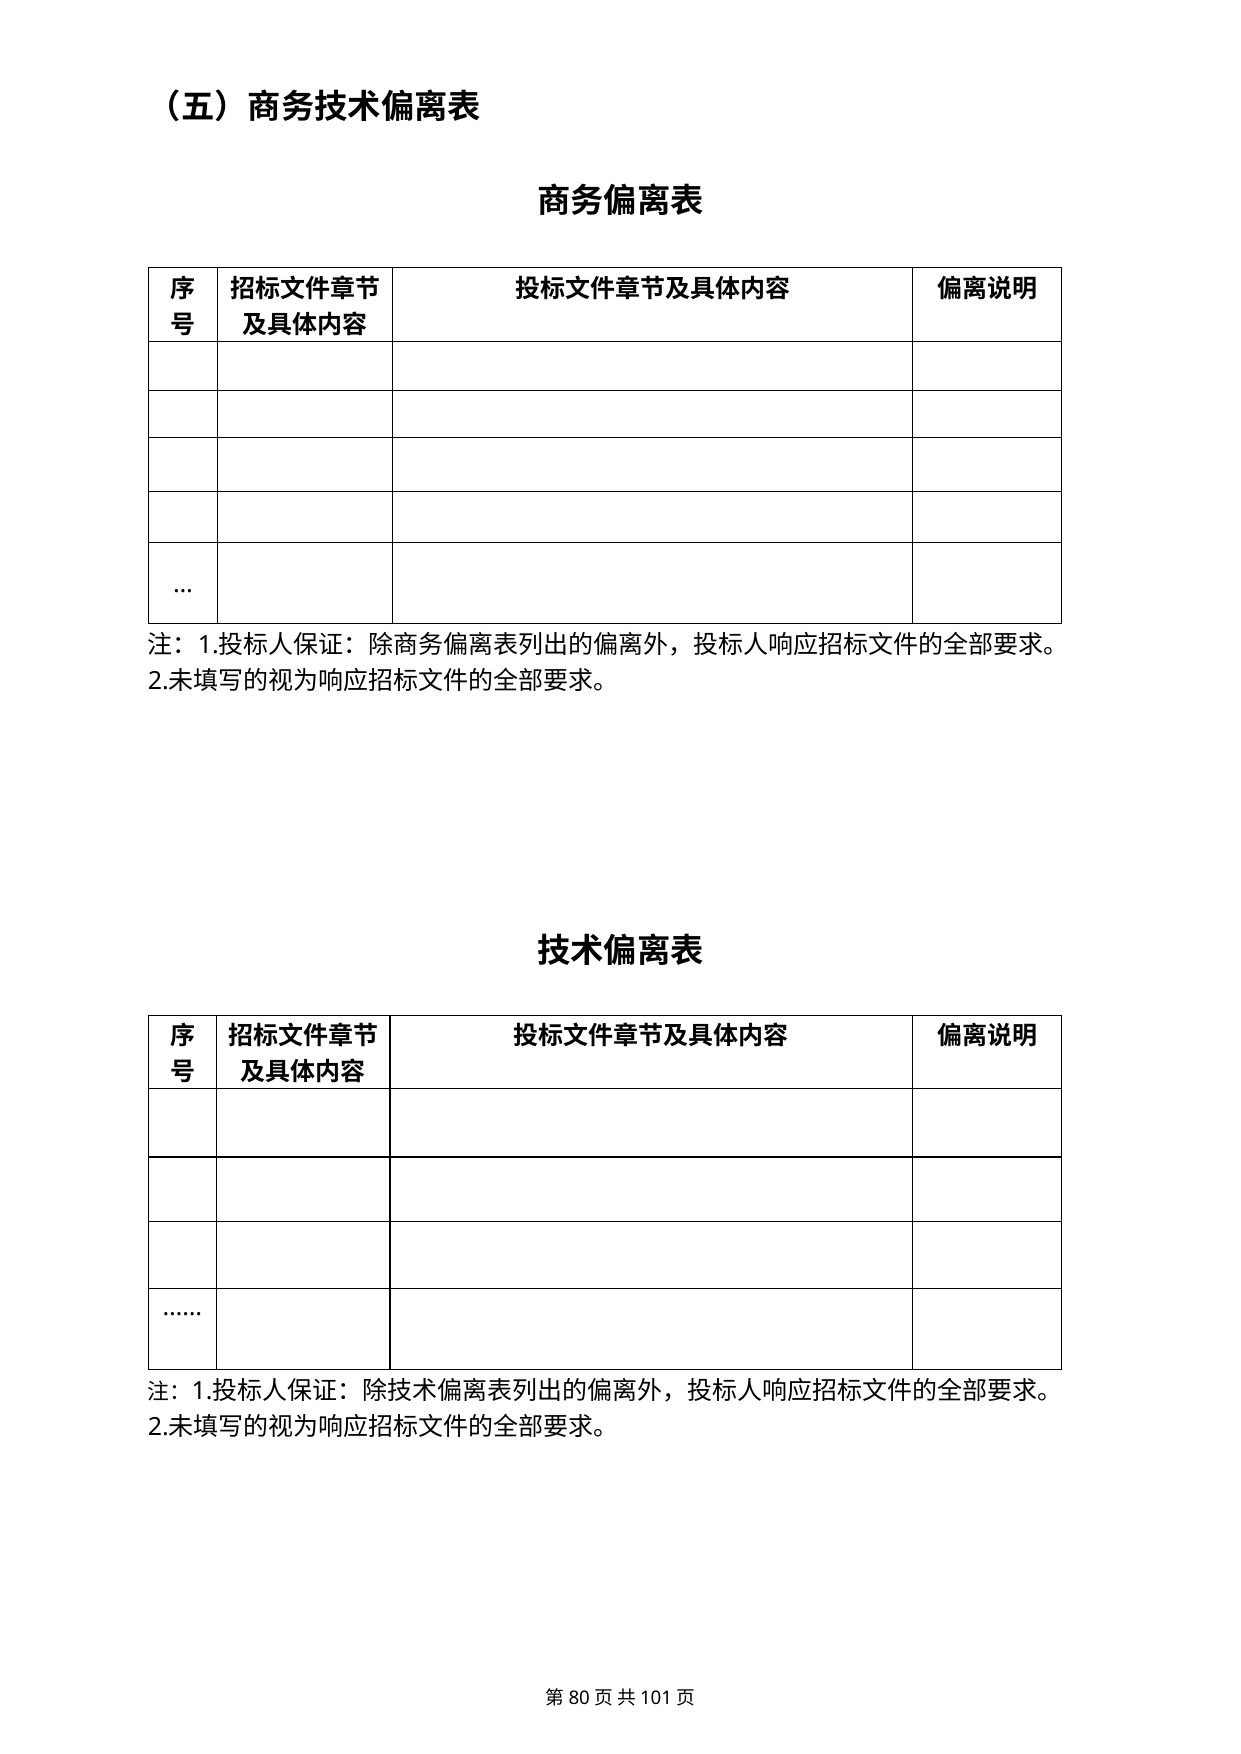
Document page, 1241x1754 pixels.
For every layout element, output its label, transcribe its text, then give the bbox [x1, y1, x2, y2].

table_cell … [149, 543, 217, 623]
table_header 招标文件章节及具体内容 [217, 1016, 389, 1088]
table_cell [913, 543, 1061, 623]
table_header 偏离说明 [913, 1016, 1061, 1088]
table_header 序号 [149, 268, 217, 341]
table_cell [149, 342, 217, 390]
table_cell [149, 1158, 216, 1221]
table_cell [149, 1089, 216, 1156]
table_cell [218, 543, 392, 623]
table_cell [913, 1158, 1061, 1221]
table_cell [149, 391, 217, 437]
table_header 招标文件章节及具体内容 [218, 268, 392, 341]
table_cell [391, 1289, 912, 1369]
table_cell [217, 1222, 389, 1288]
table_cell [393, 391, 912, 437]
table_cell [217, 1089, 389, 1156]
table_cell [913, 1089, 1061, 1156]
table_header 序号 [149, 1016, 216, 1088]
text 注：1.投标人保证：除商务偏离表列出的偏离外，投标人响应招标文件的全部要求。 [148, 624, 1093, 661]
table_cell [217, 1158, 389, 1221]
table_header 投标文件章节及具体内容 [393, 268, 912, 341]
table_cell [218, 438, 392, 491]
table_cell [913, 1222, 1061, 1288]
table_cell [149, 1222, 216, 1288]
list 商务偏离表 [148, 173, 1093, 222]
text 2.未填写的视为响应招标文件的全部要求。 [148, 1407, 1093, 1443]
table_cell [393, 543, 912, 623]
text 2.未填写的视为响应招标文件的全部要求。 [148, 661, 1093, 697]
table_cell [913, 391, 1061, 437]
table_cell [393, 342, 912, 390]
table_cell …… [149, 1289, 216, 1369]
table_cell [393, 438, 912, 491]
table_cell [393, 492, 912, 542]
table_cell [218, 492, 392, 542]
table_cell [149, 438, 217, 491]
list 技术偏离表 [148, 924, 1093, 972]
table_cell [149, 492, 217, 542]
text （五）商务技术偏离表 [148, 80, 1093, 128]
table_cell [913, 492, 1061, 542]
table_cell [217, 1289, 389, 1369]
table_cell [218, 391, 392, 437]
table_cell [391, 1222, 912, 1288]
table_cell [913, 438, 1061, 491]
table_cell [391, 1158, 912, 1221]
table_header 投标文件章节及具体内容 [391, 1016, 912, 1088]
table_header 偏离说明 [913, 268, 1061, 341]
table_cell [913, 342, 1061, 390]
table_cell [391, 1089, 912, 1156]
text 注：1.投标人保证：除技术偏离表列出的偏离外，投标人响应招标文件的全部要求。 [148, 1370, 1093, 1407]
table_cell [913, 1289, 1061, 1369]
table_cell [218, 342, 392, 390]
